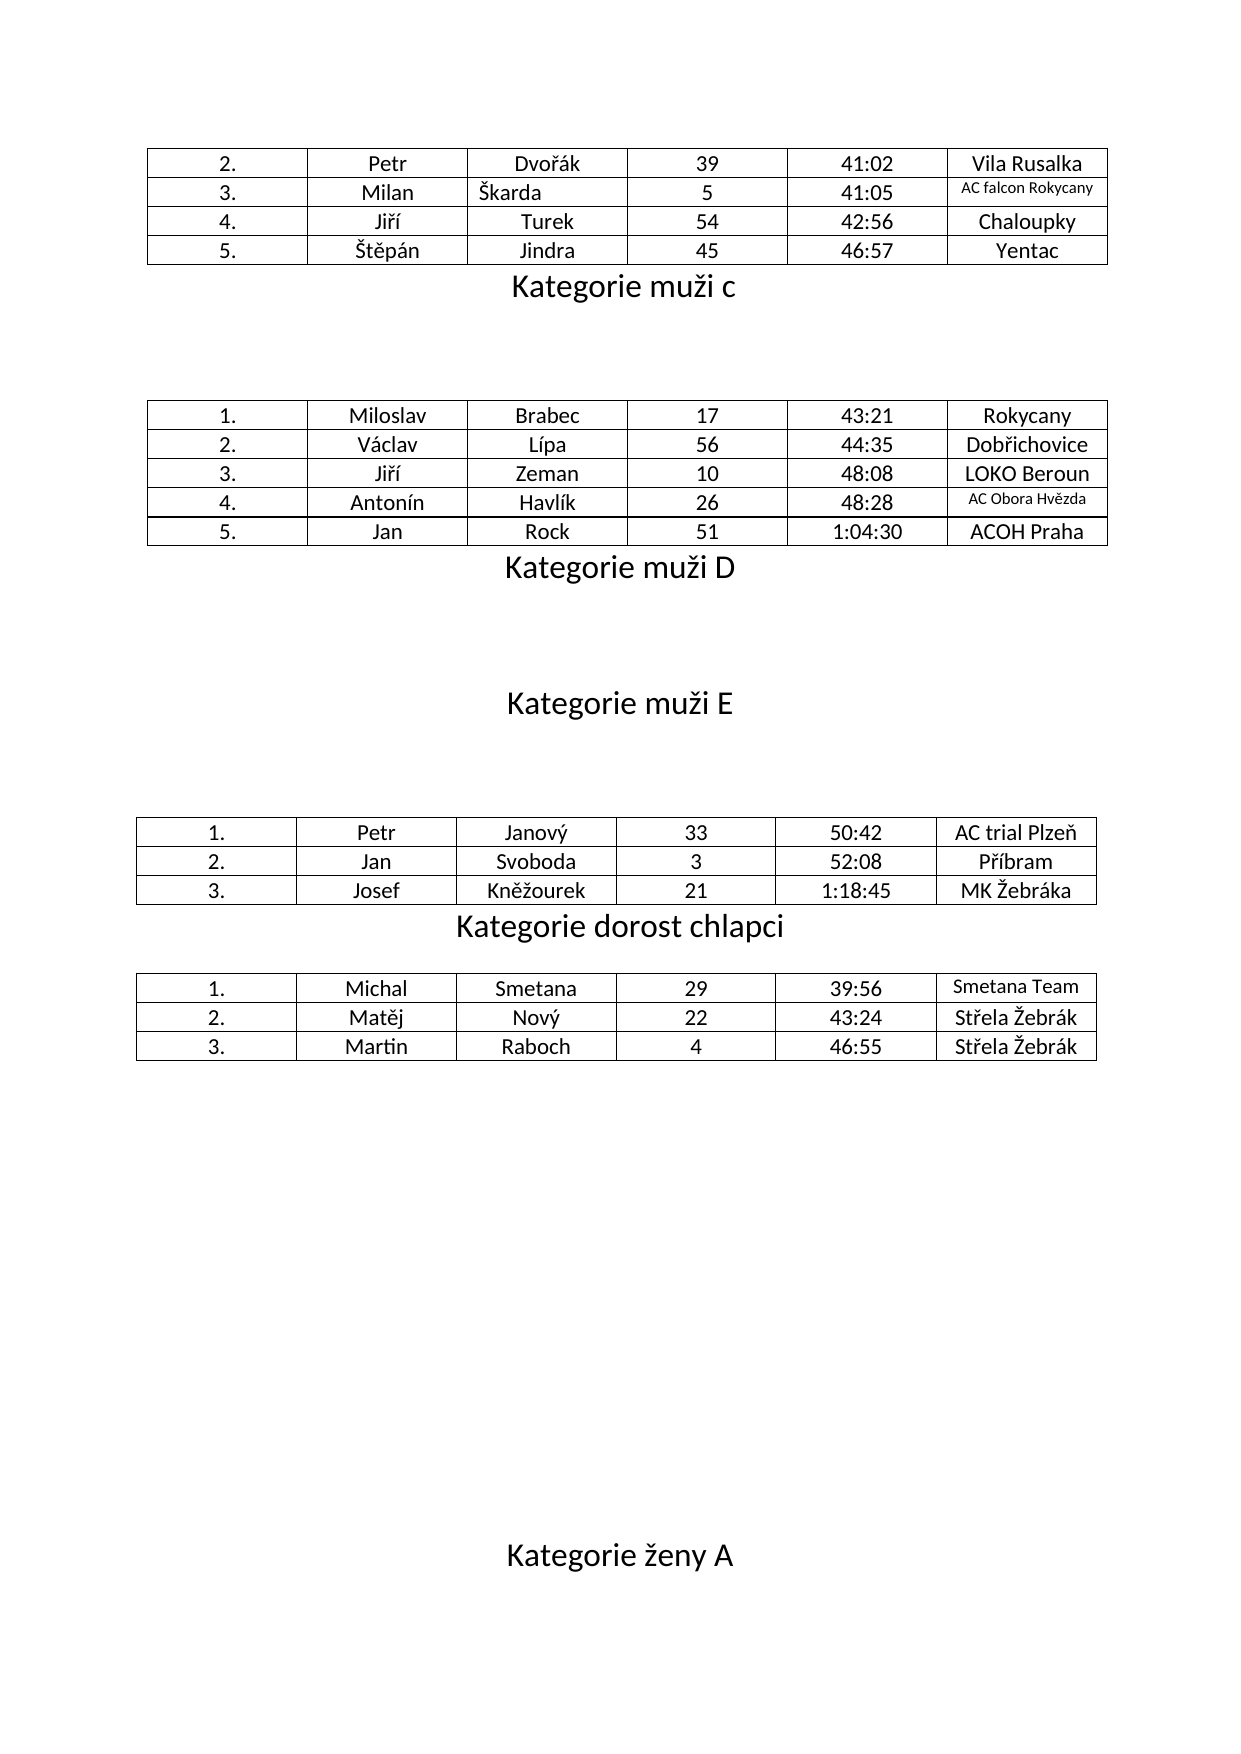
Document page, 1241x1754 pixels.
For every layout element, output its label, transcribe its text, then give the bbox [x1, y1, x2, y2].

text Kategorie dorost chlapci [148, 905, 1093, 946]
table_cell 2. [137, 847, 296, 875]
table_cell 48:28 [788, 488, 947, 516]
table_header 39:56 [776, 974, 936, 1002]
text Kategorie muži E [148, 682, 1093, 722]
table_cell 3. [148, 459, 307, 487]
table_cell 51 [628, 518, 787, 545]
table_cell Yentac [948, 236, 1107, 264]
text Kategorie muži c [148, 265, 1093, 306]
table_cell AC falcon Rokycany [948, 178, 1107, 206]
table_header 1. [137, 974, 296, 1002]
table_cell 21 [617, 876, 775, 904]
table_cell 3. [148, 178, 307, 206]
table_header 33 [617, 818, 775, 846]
table_cell Jindra [468, 236, 627, 264]
table_cell 56 [628, 430, 787, 458]
table_cell ACOH Praha [948, 518, 1107, 545]
table_cell 4. [148, 488, 307, 516]
table_cell Kněžourek [457, 876, 616, 904]
table_cell 46:57 [788, 236, 947, 264]
table_cell 3 [617, 847, 775, 875]
table_header AC trial Plzeň [937, 818, 1096, 846]
table_cell Svoboda [457, 847, 616, 875]
table_cell 54 [628, 207, 787, 235]
table_cell 46:55 [776, 1032, 936, 1060]
table_header Michal [297, 974, 456, 1002]
table_cell Petr [308, 149, 467, 177]
table_cell 43:24 [776, 1003, 936, 1031]
table_cell 44:35 [788, 430, 947, 458]
table_cell Havlík [468, 488, 627, 516]
table_header Petr [297, 818, 456, 846]
table_cell Matěj [297, 1003, 456, 1031]
table_cell 41:02 [788, 149, 947, 177]
table_cell Škarda [468, 178, 627, 206]
table_cell MK Žebráka [937, 876, 1096, 904]
table_cell Střela Žebrák [937, 1032, 1096, 1060]
table_cell Lípa [468, 430, 627, 458]
table_cell 4 [617, 1032, 775, 1060]
table_cell Raboch [457, 1032, 616, 1060]
table_cell 45 [628, 236, 787, 264]
table_cell 2. [148, 430, 307, 458]
table_header Brabec [468, 401, 627, 429]
table_header 17 [628, 401, 787, 429]
table_cell AC Obora Hvězda [948, 488, 1107, 516]
table_cell 42:56 [788, 207, 947, 235]
table_cell Příbram [937, 847, 1096, 875]
table_cell 52:08 [776, 847, 936, 875]
table_cell Václav [308, 430, 467, 458]
table_cell 26 [628, 488, 787, 516]
table_cell Antonín [308, 488, 467, 516]
table_cell Vila Rusalka [948, 149, 1107, 177]
table_cell Štěpán [308, 236, 467, 264]
table_cell LOKO Beroun [948, 459, 1107, 487]
table_header 1. [148, 401, 307, 429]
table_header Smetana [457, 974, 616, 1002]
table_cell Střela Žebrák [937, 1003, 1096, 1031]
text Kategorie muži D [148, 546, 1093, 587]
table_cell 5 [628, 178, 787, 206]
table_cell Chaloupky [948, 207, 1107, 235]
table_cell Jan [308, 518, 467, 545]
table_cell Josef [297, 876, 456, 904]
table_header 50:42 [776, 818, 936, 846]
table_header Miloslav [308, 401, 467, 429]
table_cell Nový [457, 1003, 616, 1031]
table_cell 22 [617, 1003, 775, 1031]
table_cell 39 [628, 149, 787, 177]
table_cell Rock [468, 518, 627, 545]
table_cell 10 [628, 459, 787, 487]
table_header 1. [137, 818, 296, 846]
table_cell Milan [308, 178, 467, 206]
table_cell 5. [148, 518, 307, 545]
table_cell 5. [148, 236, 307, 264]
table_header Rokycany [948, 401, 1107, 429]
table_header Smetana Team [937, 974, 1096, 1002]
table_cell Martin [297, 1032, 456, 1060]
table_cell Zeman [468, 459, 627, 487]
table_cell 1:18:45 [776, 876, 936, 904]
table_cell 41:05 [788, 178, 947, 206]
table_cell Dobřichovice [948, 430, 1107, 458]
text Kategorie ženy A [148, 1534, 1093, 1575]
table_cell 2. [137, 1003, 296, 1031]
table_cell Jiří [308, 207, 467, 235]
table_header Janový [457, 818, 616, 846]
table_header 29 [617, 974, 775, 1002]
table_cell 1:04:30 [788, 518, 947, 545]
table_cell 4. [148, 207, 307, 235]
table_cell Turek [468, 207, 627, 235]
table_cell 3. [137, 876, 296, 904]
table_cell 48:08 [788, 459, 947, 487]
table_header 43:21 [788, 401, 947, 429]
table_cell Dvořák [468, 149, 627, 177]
table_cell 2. [148, 149, 307, 177]
table_cell 3. [137, 1032, 296, 1060]
table_cell Jiří [308, 459, 467, 487]
table_cell Jan [297, 847, 456, 875]
